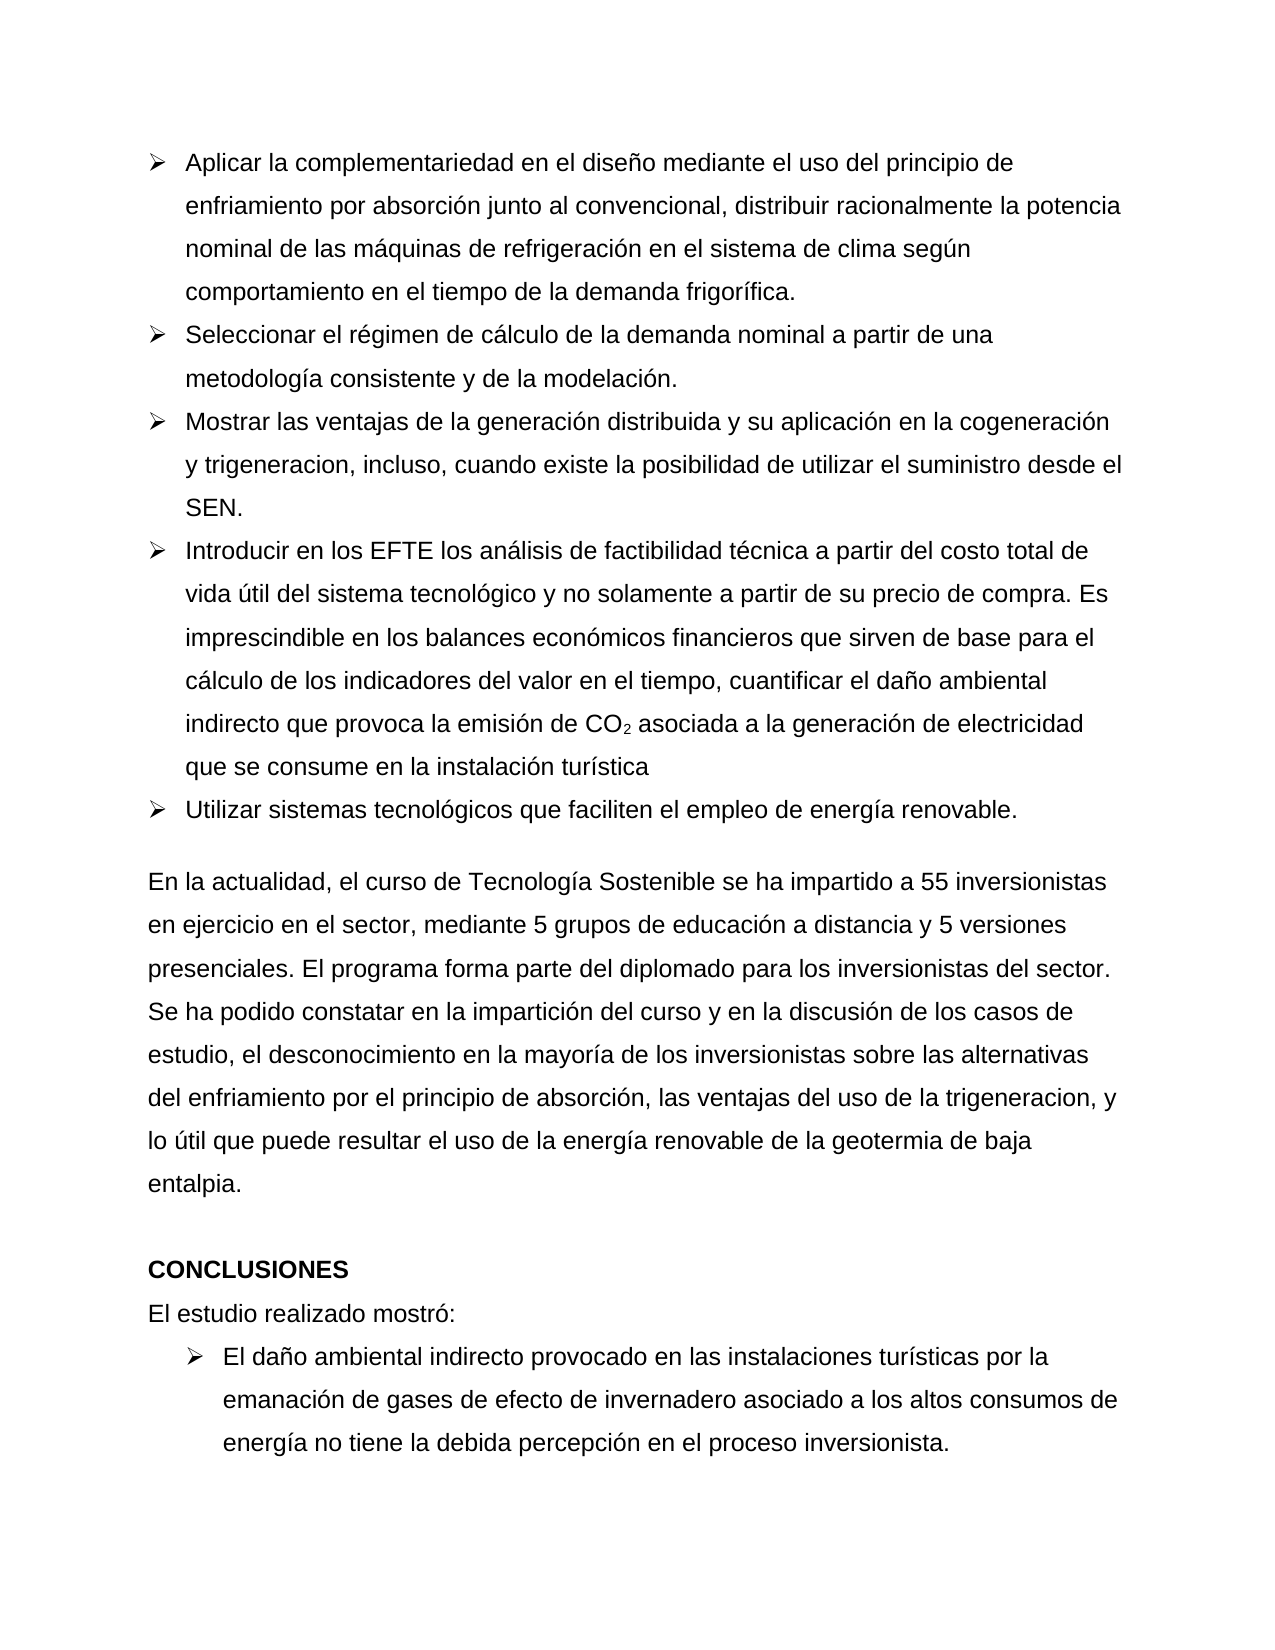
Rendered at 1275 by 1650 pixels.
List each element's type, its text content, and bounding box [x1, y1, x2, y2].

text Se ha podido constatar en la impartición del curso y en la discusión de los casos de estudio, el desconocimiento en la mayoría de los inversionistas sobre las alternativas del enfriamiento por el principio de absorción, las ventajas del uso de la trigeneracion, y lo útil que puede resultar el uso de la energía renovable de la geotermia de baja entalpia. [148, 997, 1127, 1198]
text CONCLUSIONES [148, 1256, 1127, 1284]
list El daño ambiental indirecto provocado en las instalaciones turísticas por la emanación de gases de efecto de invernadero asociado a los altos consumos de energía no tiene la debida percepción en el proceso inversionista. [185, 1342, 1127, 1457]
text El estudio realizado mostró: [148, 1299, 1127, 1327]
list Mostrar las ventajas de la generación distribuida y su aplicación en la cogeneración y trigeneracion, incluso, cuando existe la posibilidad de utilizar el suministro desde el SEN. [148, 407, 1127, 522]
list Aplicar la complementariedad en el diseño mediante el uso del principio de enfriamiento por absorción junto al convencional, distribuir racionalmente la potencia nominal de las máquinas de refrigeración en el sistema de clima según comportamiento en el tiempo de la demanda frigorífica. [148, 148, 1127, 306]
list Seleccionar el régimen de cálculo de la demanda nominal a partir de una metodología consistente y de la modelación. [148, 320, 1127, 392]
list Utilizar sistemas tecnológicos que faciliten el empleo de energía renovable. [148, 795, 1127, 824]
list Introducir en los EFTE los análisis de factibilidad técnica a partir del costo total de vida útil del sistema tecnológico y no solamente a partir de su precio de compra. Es imprescindible en los balances económicos financieros que sirven de base para el cálculo de los indicadores del valor en el tiempo, cuantificar el daño ambiental indirecto que provoca la emisión de CO2 asociada a la generación de electricidad que se consume en la instalación turística [148, 536, 1127, 781]
text En la actualidad, el curso de Tecnología Sostenible se ha impartido a 55 inversionistas en ejercicio en el sector, mediante 5 grupos de educación a distancia y 5 versiones presenciales. El programa forma parte del diplomado para los inversionistas del sector. [148, 867, 1127, 982]
